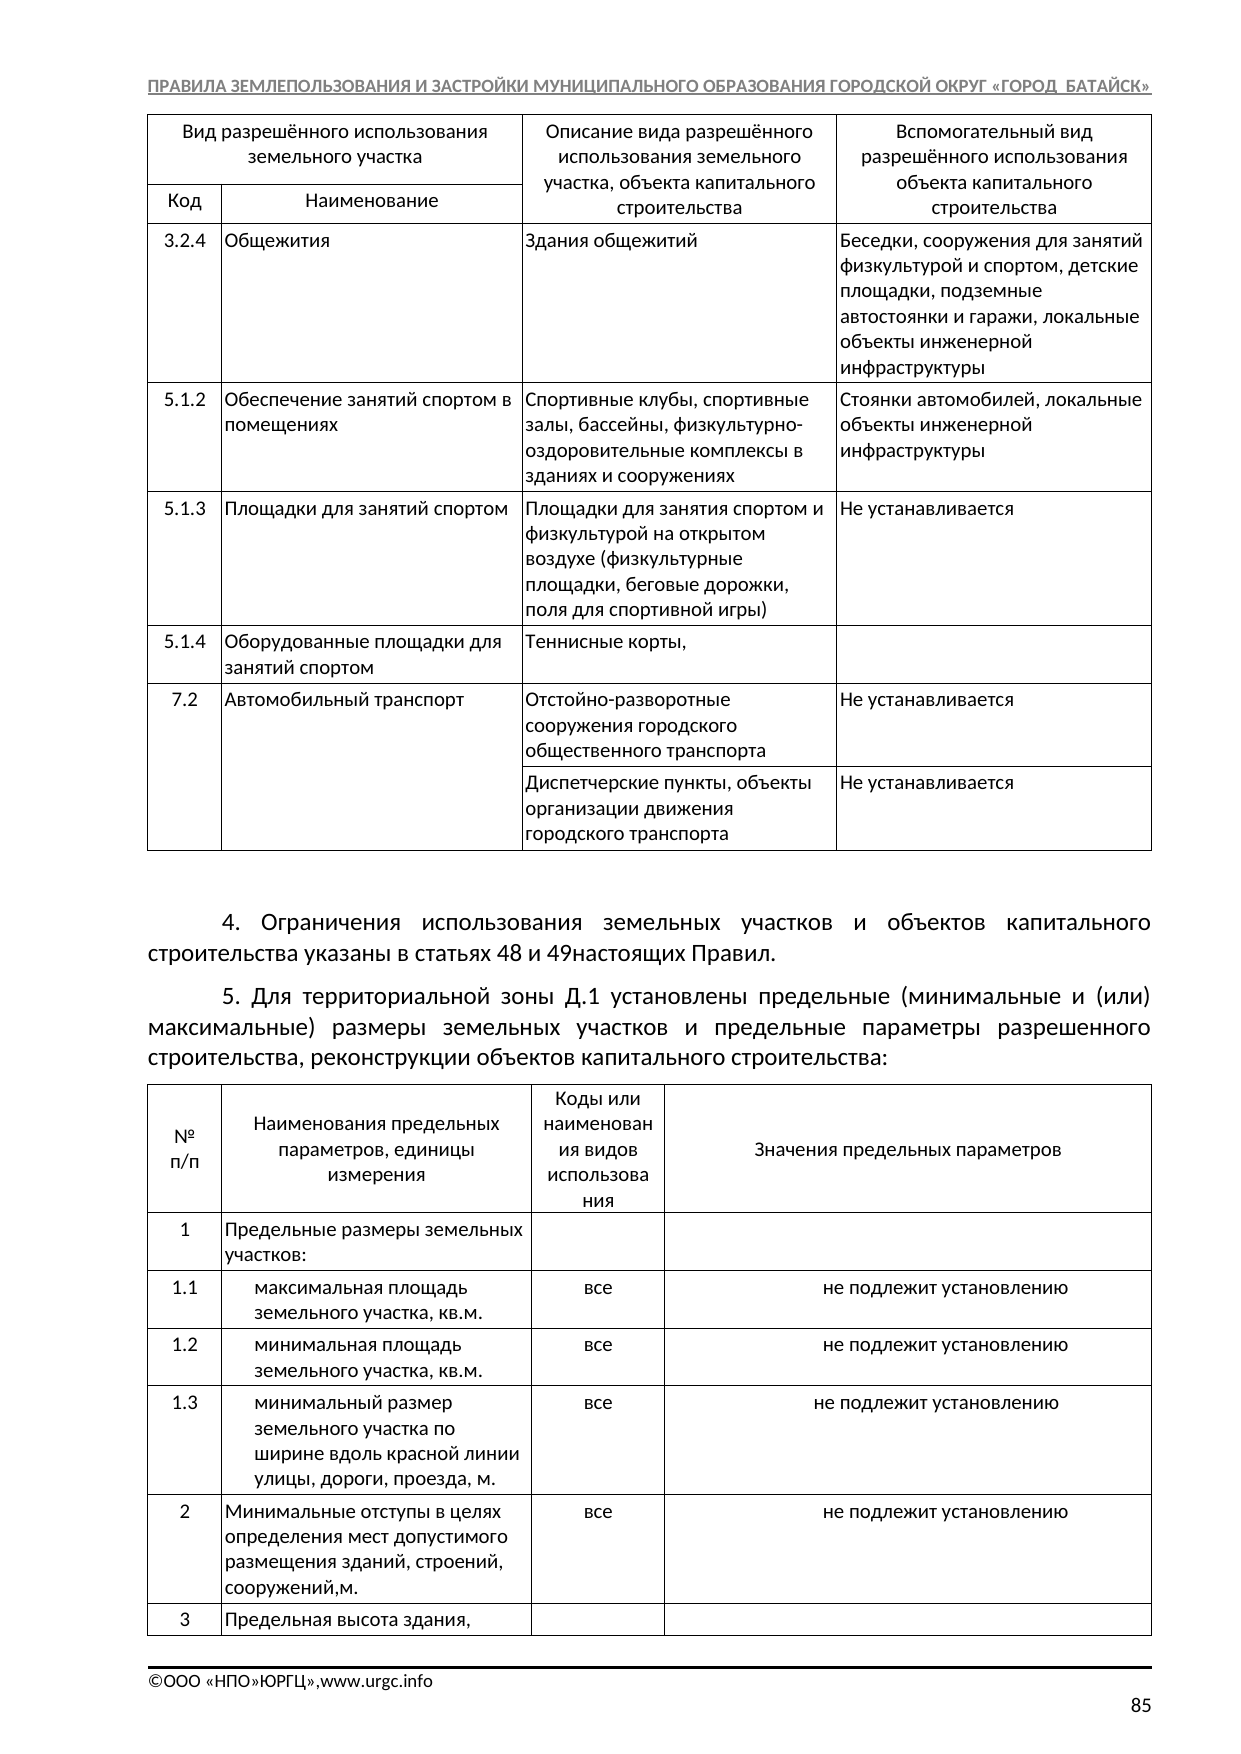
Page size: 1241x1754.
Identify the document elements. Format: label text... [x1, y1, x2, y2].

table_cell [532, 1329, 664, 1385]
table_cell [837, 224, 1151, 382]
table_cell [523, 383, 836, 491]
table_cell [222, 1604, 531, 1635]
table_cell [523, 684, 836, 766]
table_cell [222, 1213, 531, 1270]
text 4. Ограничения использования земельных участков и объектов капитального строительства указаны в статьях 48 и 49настоящих Правил. [148, 907, 1152, 968]
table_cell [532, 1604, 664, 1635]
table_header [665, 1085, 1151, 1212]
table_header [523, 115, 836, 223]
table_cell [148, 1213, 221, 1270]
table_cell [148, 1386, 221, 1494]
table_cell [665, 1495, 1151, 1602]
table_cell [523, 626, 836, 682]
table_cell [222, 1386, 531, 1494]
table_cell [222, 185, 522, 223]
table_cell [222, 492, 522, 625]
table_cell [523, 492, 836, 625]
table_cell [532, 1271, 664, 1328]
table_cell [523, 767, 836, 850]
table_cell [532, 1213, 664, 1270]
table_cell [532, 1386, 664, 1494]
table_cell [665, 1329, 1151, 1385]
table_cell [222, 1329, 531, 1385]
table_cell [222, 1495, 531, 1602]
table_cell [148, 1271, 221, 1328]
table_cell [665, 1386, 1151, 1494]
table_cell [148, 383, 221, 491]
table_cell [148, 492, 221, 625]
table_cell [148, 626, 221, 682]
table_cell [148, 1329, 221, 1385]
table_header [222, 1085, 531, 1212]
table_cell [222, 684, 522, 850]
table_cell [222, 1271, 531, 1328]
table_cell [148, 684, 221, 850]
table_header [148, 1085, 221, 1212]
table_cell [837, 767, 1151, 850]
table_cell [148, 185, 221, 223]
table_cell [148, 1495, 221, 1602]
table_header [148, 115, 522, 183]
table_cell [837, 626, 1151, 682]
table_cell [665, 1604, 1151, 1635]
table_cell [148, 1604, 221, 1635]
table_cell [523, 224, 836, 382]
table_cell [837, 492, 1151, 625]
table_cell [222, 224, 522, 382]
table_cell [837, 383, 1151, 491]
text 5. Для территориальной зоны Д.1 установлены предельные (минимальные и (или) максимальные) размеры земельных участков и предельные параметры разрешенного строительства, реконструкции объектов капитального строительства: [148, 980, 1152, 1072]
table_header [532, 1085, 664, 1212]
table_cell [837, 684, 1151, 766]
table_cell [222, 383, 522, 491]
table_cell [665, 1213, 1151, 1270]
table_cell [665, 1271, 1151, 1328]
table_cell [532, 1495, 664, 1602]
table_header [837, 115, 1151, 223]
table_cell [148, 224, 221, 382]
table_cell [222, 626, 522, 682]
